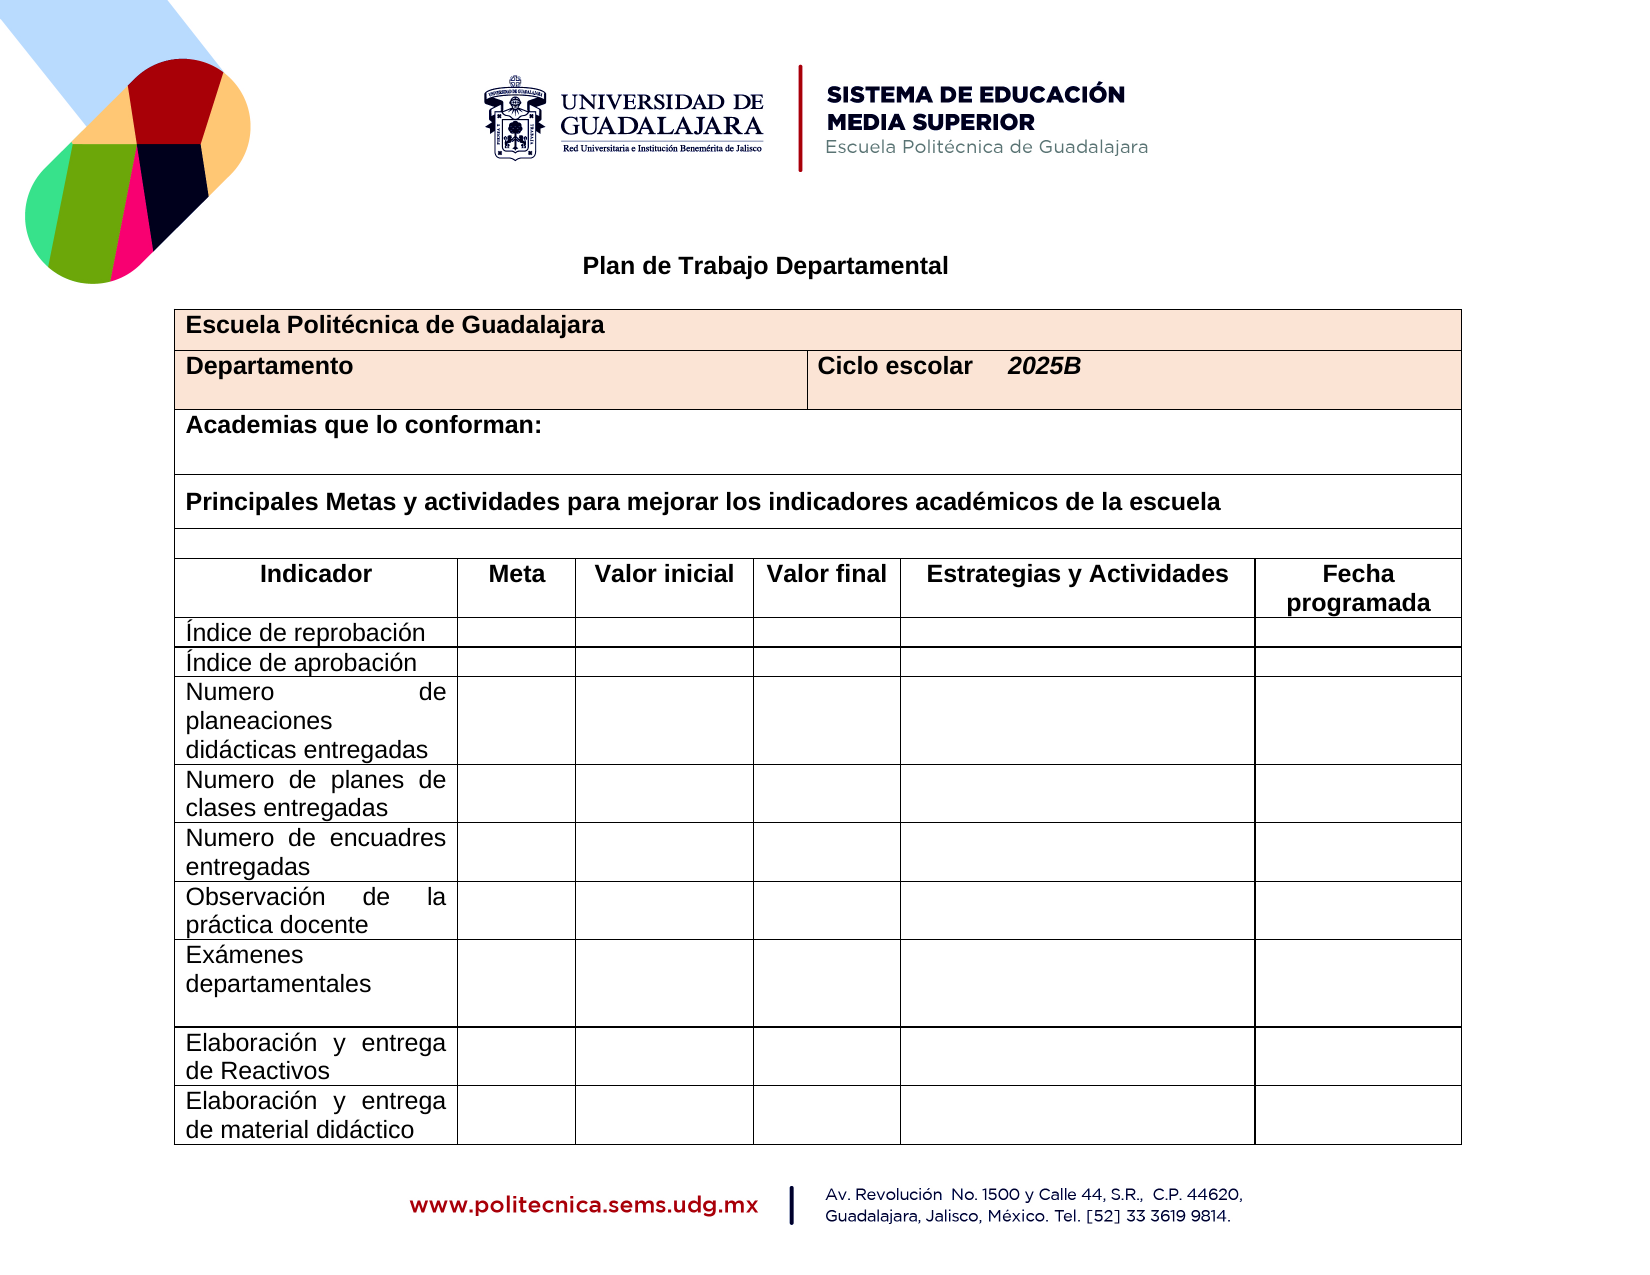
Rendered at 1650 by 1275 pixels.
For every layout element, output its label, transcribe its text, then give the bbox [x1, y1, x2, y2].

table_cell Indicador [175, 559, 457, 617]
table_cell [1256, 1028, 1461, 1085]
table_cell [458, 882, 575, 939]
table_cell [1256, 765, 1461, 822]
table_cell [576, 677, 753, 763]
table_cell Academias que lo conforman: [175, 410, 1461, 474]
table_cell [901, 677, 1254, 763]
table_cell [576, 823, 753, 881]
table_cell [901, 882, 1254, 939]
table_cell [901, 940, 1254, 1026]
table_cell [754, 823, 900, 881]
table_cell [576, 618, 753, 646]
table_cell Índice de reprobación [175, 618, 457, 646]
table_cell Valor final [754, 559, 900, 617]
table_cell [754, 677, 900, 763]
table_cell Ciclo escolar 2025B [808, 351, 1461, 409]
table_cell [754, 1028, 900, 1085]
table_cell [754, 648, 900, 676]
table_cell [901, 618, 1254, 646]
table_cell [1256, 882, 1461, 939]
table_cell [576, 765, 753, 822]
table_cell [576, 648, 753, 676]
table_cell [458, 677, 575, 763]
table_cell [1256, 1086, 1461, 1143]
table_cell Observación de la práctica docente [175, 882, 457, 939]
table_cell Numero de encuadres entregadas [175, 823, 457, 881]
text Plan de Trabajo Departamental [177, 251, 1355, 280]
table_cell [1256, 648, 1461, 676]
table_cell [576, 1028, 753, 1085]
table_cell Índice de aprobación [175, 648, 457, 676]
table_cell [754, 1086, 900, 1143]
table_cell [901, 648, 1254, 676]
table_cell [1256, 940, 1461, 1026]
table_cell Numero de planeaciones didácticas entregadas [175, 677, 457, 763]
table_cell Principales Metas y actividades para mejorar los indicadores académicos de la escuela [175, 475, 1461, 528]
table_cell [901, 1086, 1254, 1143]
table_cell [1256, 823, 1461, 881]
table_cell [576, 940, 753, 1026]
table_cell [754, 882, 900, 939]
table_cell [1256, 618, 1461, 646]
picture [0, 0, 1275, 289]
table_cell [901, 765, 1254, 822]
table_cell [754, 618, 900, 646]
table_header Escuela Politécnica de Guadalajara [175, 310, 1461, 350]
table_cell [175, 529, 1461, 558]
table_cell Fecha programada [1256, 559, 1461, 617]
table_cell [901, 823, 1254, 881]
table_cell Estrategias y Actividades [901, 559, 1254, 617]
table_cell [458, 940, 575, 1026]
table_cell [458, 648, 575, 676]
table_cell [458, 823, 575, 881]
table_cell [458, 1086, 575, 1143]
table_cell [458, 1028, 575, 1085]
table_cell [1256, 677, 1461, 763]
table_cell Valor inicial [576, 559, 753, 617]
table_cell Meta [458, 559, 575, 617]
table_cell Departamento [175, 351, 807, 409]
picture [187, 1173, 1463, 1264]
table_cell Numero de planes de clases entregadas [175, 765, 457, 822]
table_cell Elaboración y entrega de material didáctico [175, 1086, 457, 1143]
table_cell [458, 618, 575, 646]
table_cell [458, 765, 575, 822]
table_cell [576, 1086, 753, 1143]
table_cell Exámenes departamentales [175, 940, 457, 1026]
table_cell [754, 765, 900, 822]
table_cell Elaboración y entrega de Reactivos [175, 1028, 457, 1085]
table_cell [754, 940, 900, 1026]
table_cell [901, 1028, 1254, 1085]
table_cell [576, 882, 753, 939]
